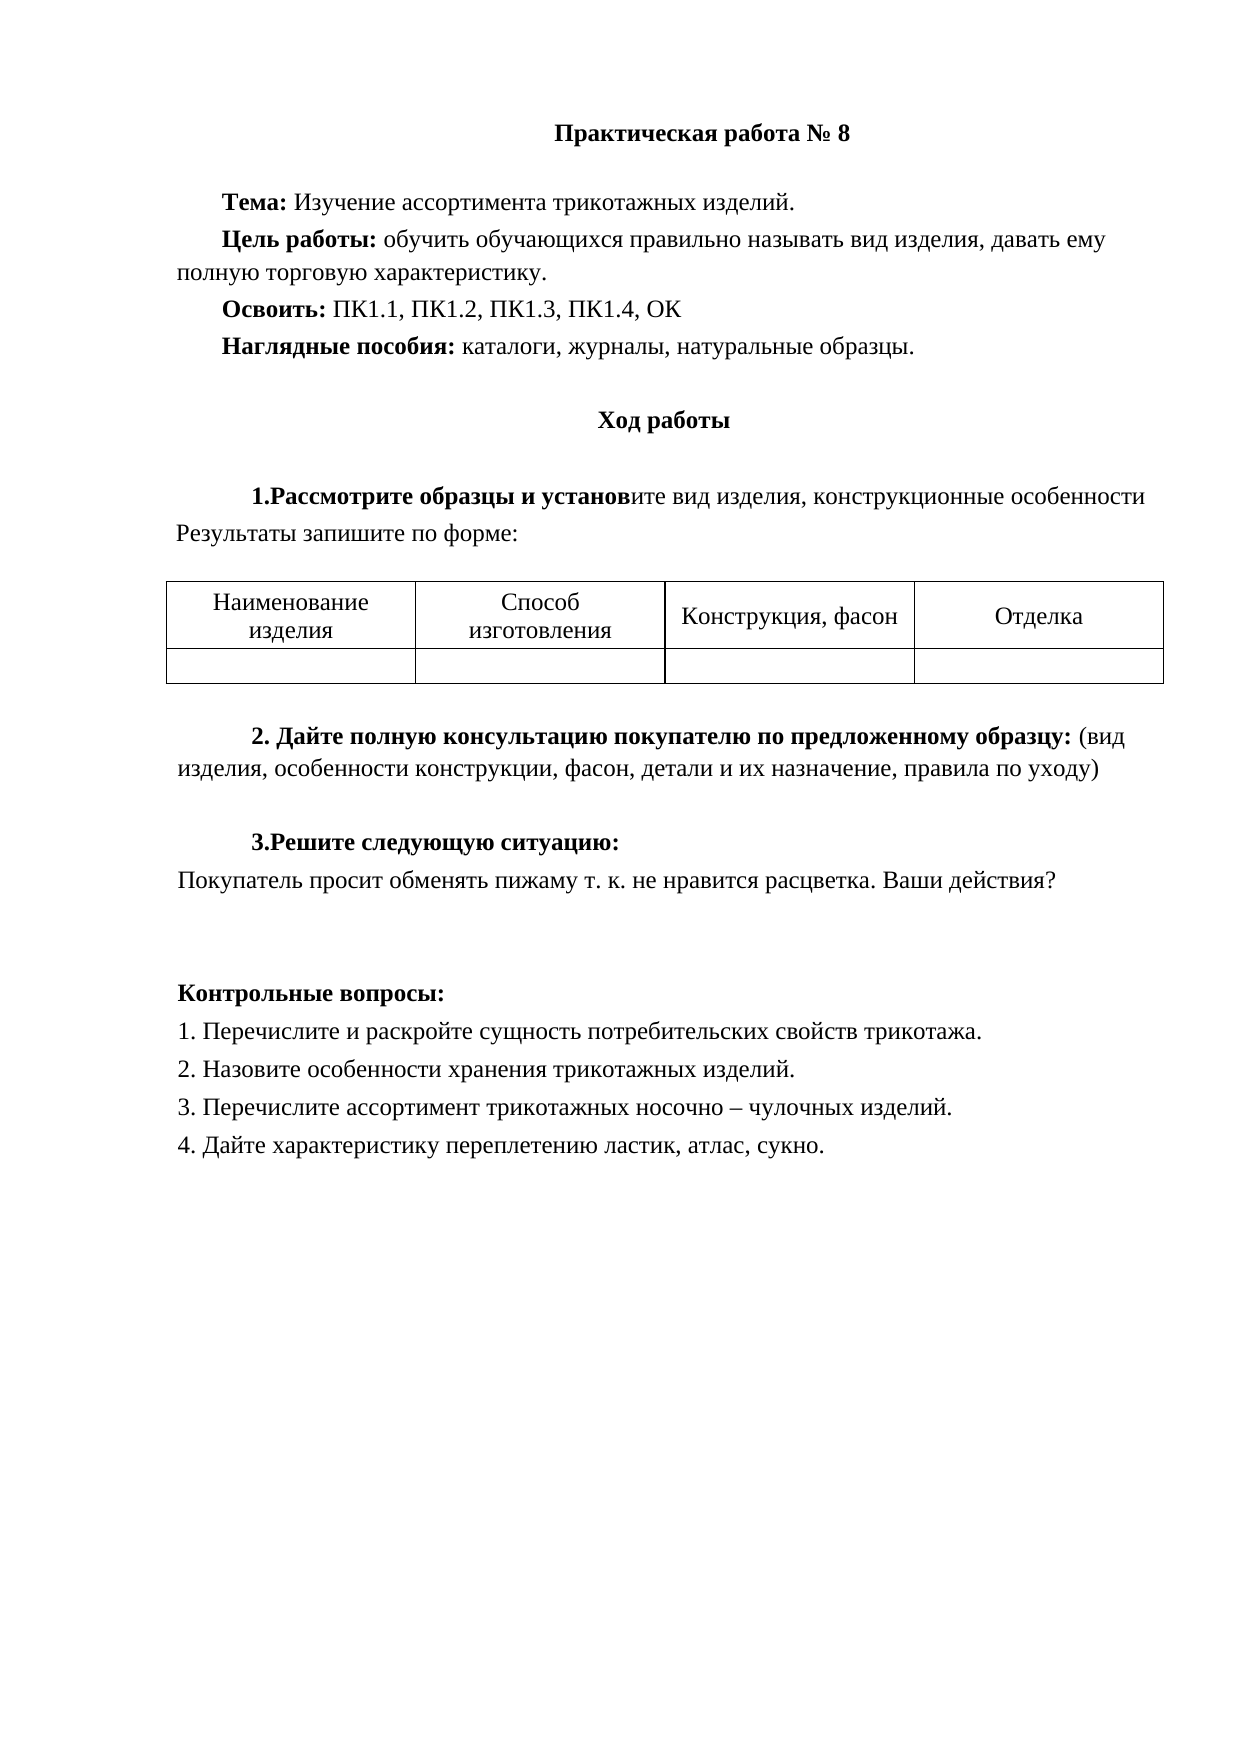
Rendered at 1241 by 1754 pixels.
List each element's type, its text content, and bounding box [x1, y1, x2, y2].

text Покупатель просит обменять пижаму т. к. не нравится расцветка. Ваши действия? [177, 865, 1152, 894]
text Практическая работа № 8 [253, 118, 1152, 147]
text 2. Дайте полную консультацию покупателю по предложенному образцу: (вид изделия, особенности конструкции, фасон, детали и их назначение, правила по уходу) [177, 721, 1152, 782]
text 3.Решите следующую ситуацию: [177, 827, 1152, 856]
table_header Отделка [915, 582, 1163, 648]
text Наглядные пособия: каталоги, журналы, натуральные образцы. [177, 331, 1139, 359]
text 2. Назовите особенности хранения трикотажных изделий. [177, 1054, 1152, 1083]
table_header Способ изготовления [416, 582, 664, 648]
text Освоить: ПК1.1, ПК1.2, ПК1.3, ПК1.4, ОК [177, 294, 1139, 322]
text 4. Дайте характеристику переплетению ластик, атлас, сукно. [177, 1131, 1152, 1159]
text Цель работы: обучить обучающихся правильно называть вид изделия, давать ему полную торговую характеристику. [177, 224, 1139, 285]
text 1. Перечислите и раскройте сущность потребительских свойств трикотажа. [177, 1016, 1152, 1045]
text Ход работы [176, 406, 1152, 434]
text Результаты запишите по форме: [176, 518, 1152, 547]
table_header Конструкция, фасон [666, 582, 914, 648]
text Тема: Изучение ассортимента трикотажных изделий. [177, 187, 1139, 216]
text Контрольные вопросы: [177, 978, 1152, 1007]
table_cell [666, 649, 914, 682]
text 1.Рассмотрите образцы и установите вид изделия, конструкционные особенности [177, 481, 1152, 510]
table_cell [915, 649, 1163, 682]
table_header Наименование изделия [167, 582, 415, 648]
table_cell [167, 649, 415, 682]
text 3. Перечислите ассортимент трикотажных носочно – чулочных изделий. [177, 1092, 1152, 1121]
table_cell [416, 649, 664, 682]
